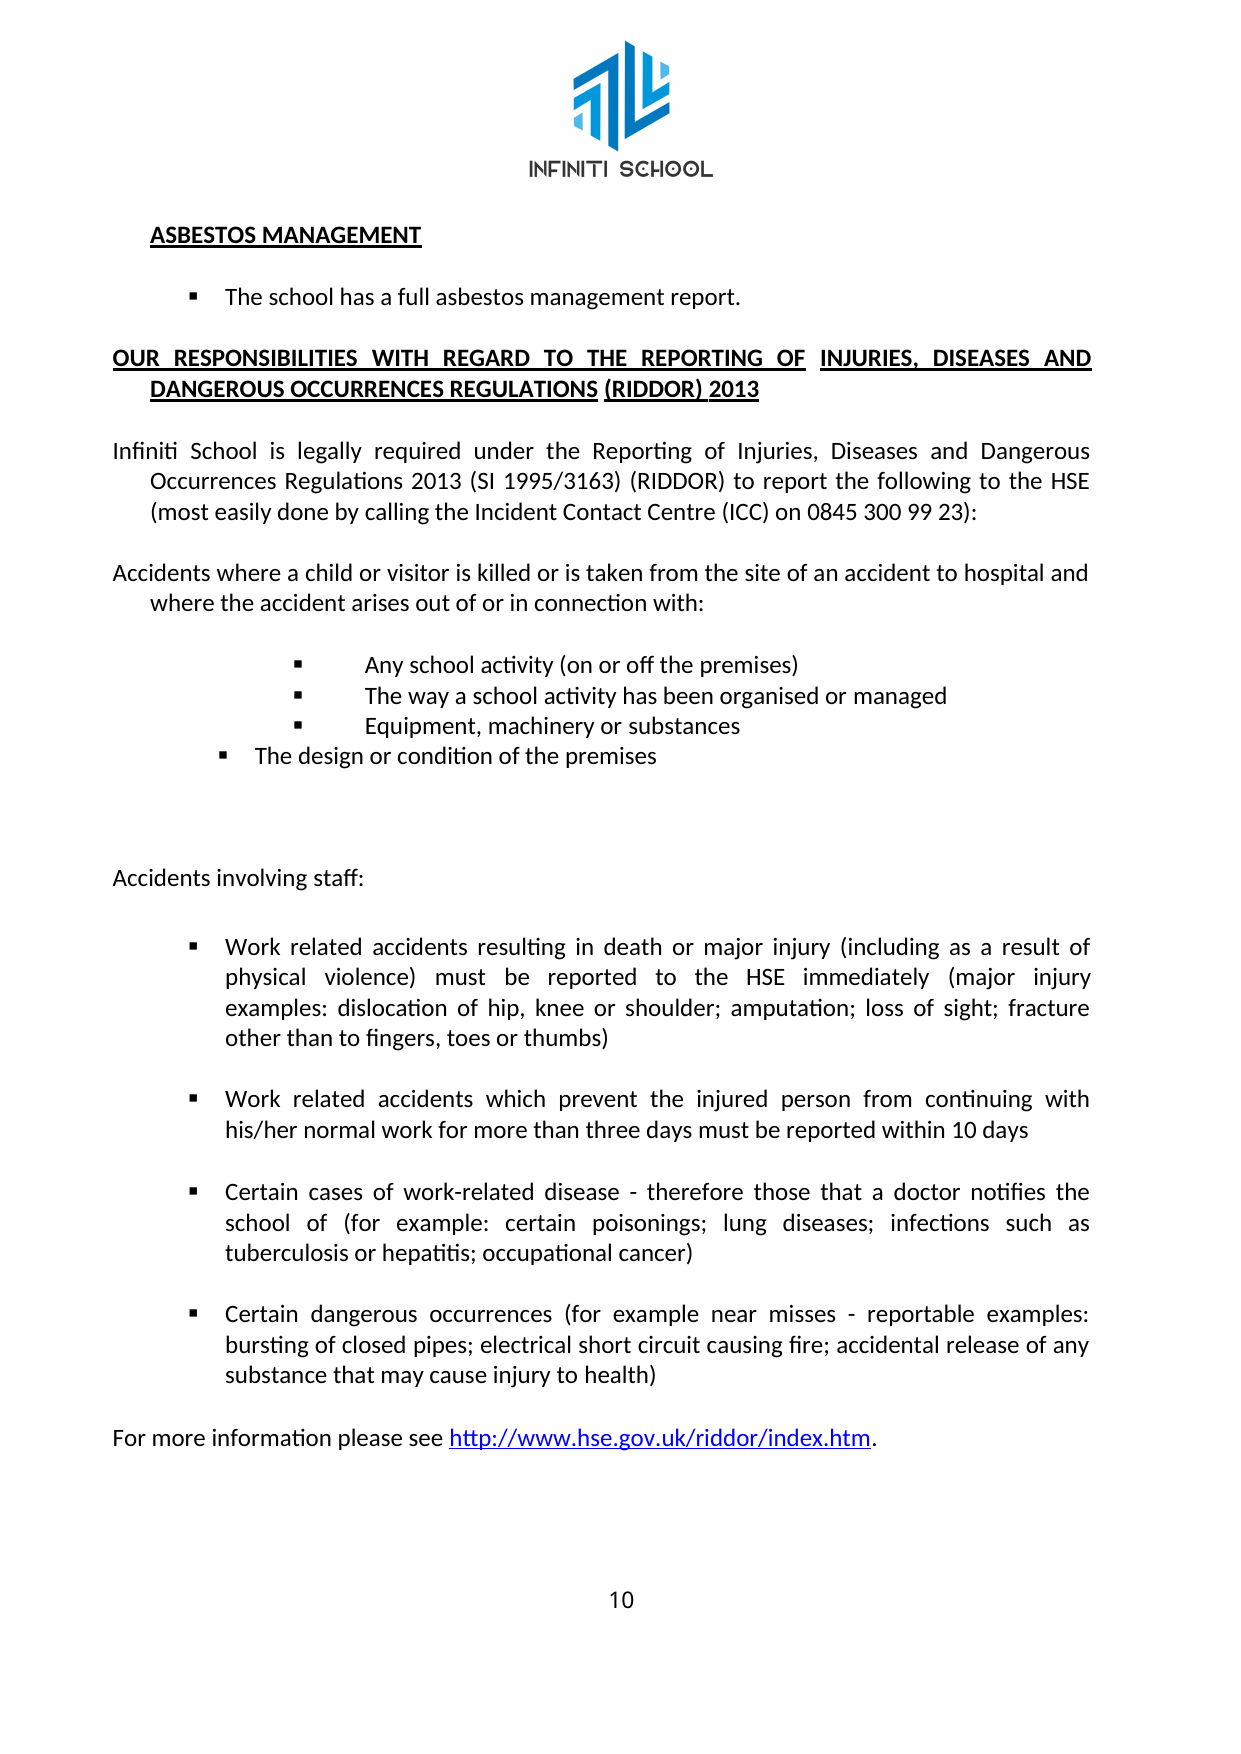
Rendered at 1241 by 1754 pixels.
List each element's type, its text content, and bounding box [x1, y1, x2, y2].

text Infiniti School is legally required under the Reporting of Injuries, Diseases and Dangerous Occurrences Regulations 2013 (SI 1995/3163) (RIDDOR) to report the following to the HSE (most easily done by calling the Incident Contact Centre (ICC) on 0845 300 99 23): [112, 435, 1092, 526]
list The school has a full asbestos management report. [187, 281, 1103, 312]
subtitle ASBESTOS MANAGEMENT [150, 219, 1103, 249]
subtitle OUR RESPONSIBILITIES WITH REGARD TO THE REPORTING OF INJURIES, DISEASES AND DANGEROUS OCCURRENCES REGULATIONS (RIDDOR) 2013 [112, 342, 1092, 403]
list The design or condition of the premises [150, 740, 693, 771]
list Certain dangerous occurrences (for example near misses - reportable examples: bursting of closed pipes; electrical short circuit causing fire; accidental release of any substance that may cause injury to health) [187, 1298, 1091, 1390]
list Certain cases of work-related disease - therefore those that a doctor notifies the school of (for example: certain poisonings; lung diseases; infections such as tuberculosis or hepatitis; occupational cancer) [187, 1176, 1092, 1268]
list Work related accidents which prevent the injured person from continuing with his/her normal work for more than three days must be reported within 10 days [187, 1083, 1091, 1144]
list Any school activity (on or off the premises) [225, 649, 1103, 680]
list The way a school activity has been organised or managed [225, 680, 1103, 710]
list Equipment, machinery or substances [225, 710, 1103, 740]
text For more information please see http://www.hse.gov.uk/riddor/index.htm. [112, 1422, 1103, 1452]
text Accidents where a child or visitor is killed or is taken from the site of an accident to hospital and where the accident arises out of or in connection with: [112, 557, 1091, 618]
text Accidents involving staff: [112, 862, 693, 893]
list Work related accidents resulting in death or major injury (including as a result of physical violence) must be reported to the HSE immediately (major injury examples: dislocation of hip, knee or shoulder; amputation; loss of sight; fracture other than to fingers, toes or thumbs) [187, 931, 1091, 1053]
